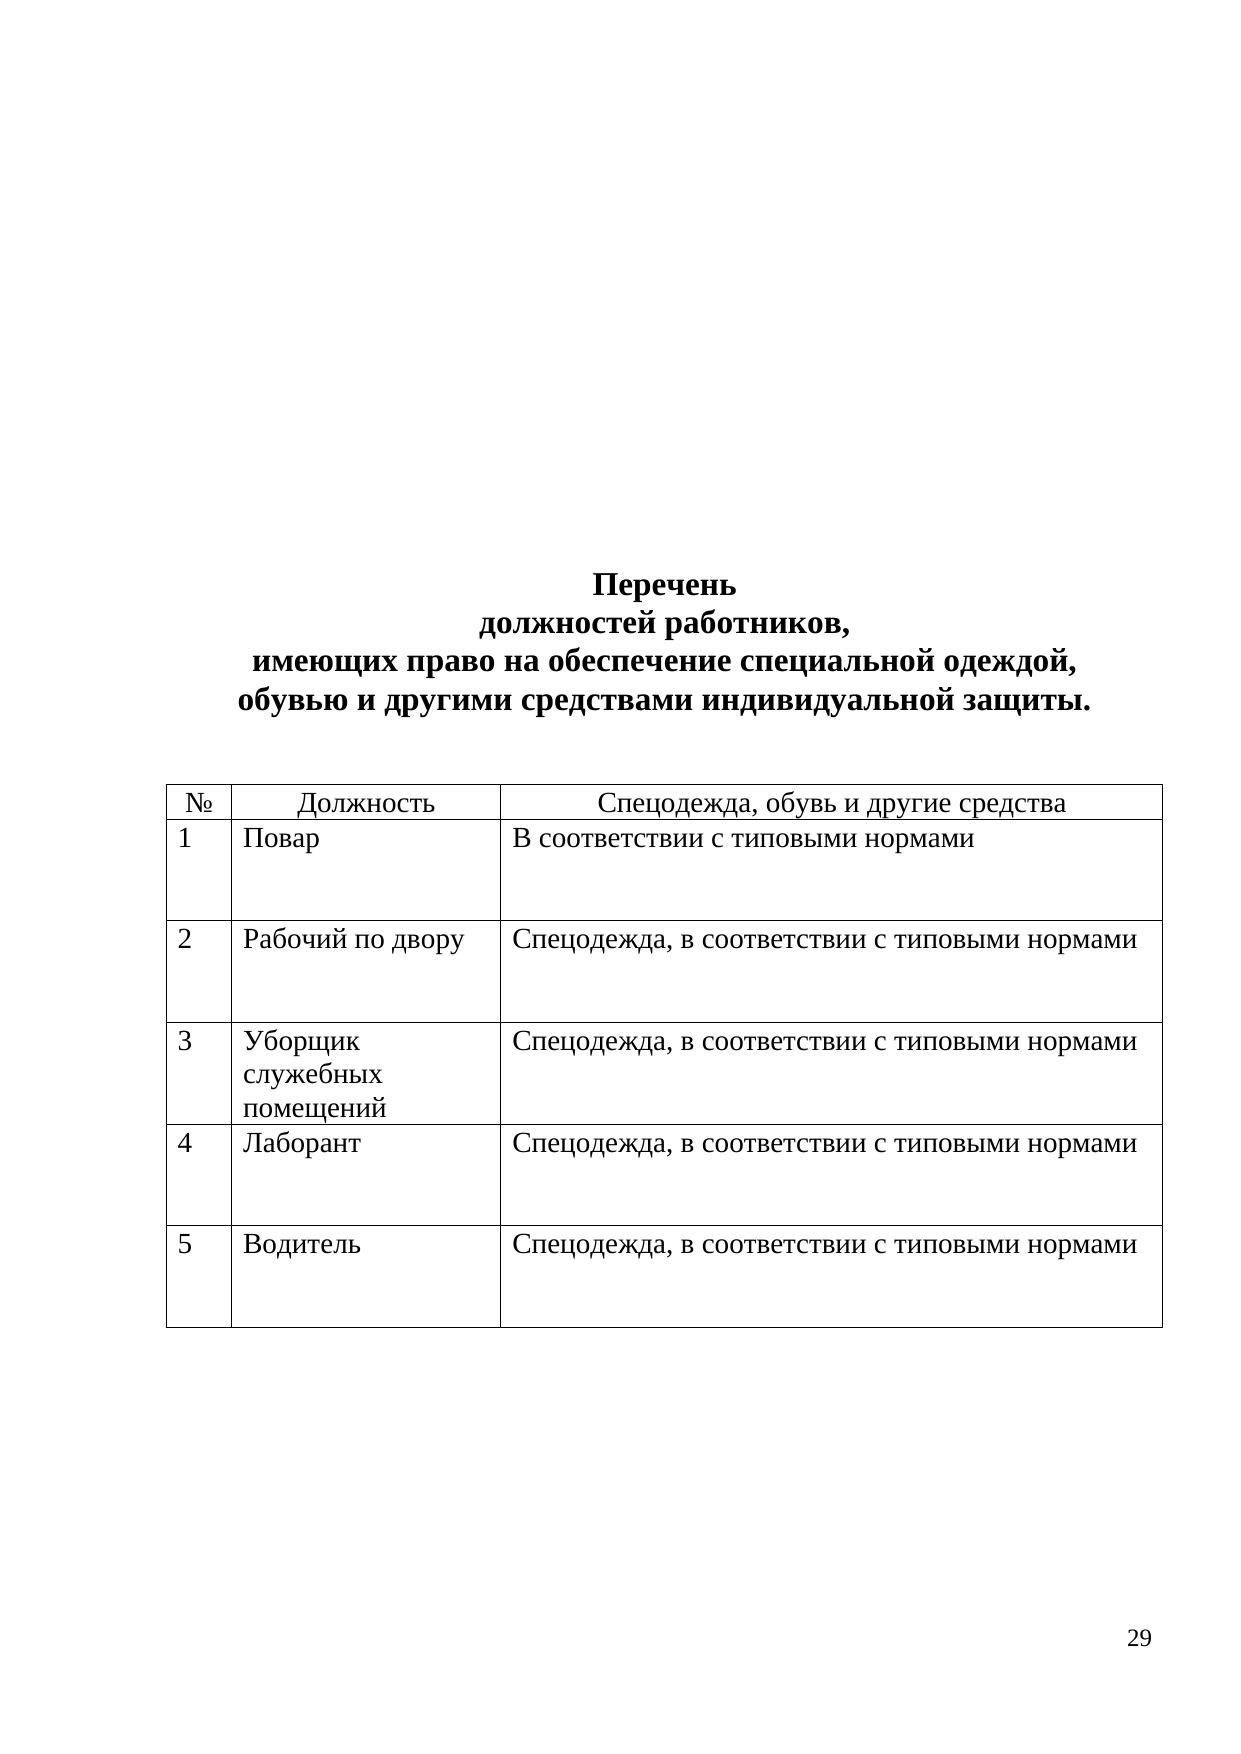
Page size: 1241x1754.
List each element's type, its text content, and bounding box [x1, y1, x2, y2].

text Перечень [177, 564, 1152, 602]
table_header Спецодежда, обувь и другие средства [501, 785, 1162, 819]
table_cell 1 [167, 820, 231, 920]
table_cell Рабочий по двору [232, 921, 500, 1022]
table_cell Повар [232, 820, 500, 920]
table_cell Спецодежда, в соответствии с типовыми нормами [501, 921, 1162, 1022]
text должностей работников, [177, 602, 1152, 640]
table_cell 4 [167, 1125, 231, 1225]
table_cell 2 [167, 921, 231, 1022]
table_cell Водитель [232, 1226, 500, 1327]
table_header Должность [232, 785, 500, 819]
table_cell Спецодежда, в соответствии с типовыми нормами [501, 1023, 1162, 1124]
table_header № [167, 785, 231, 819]
table_cell В соответствии с типовыми нормами [501, 820, 1162, 920]
table_cell Спецодежда, в соответствии с типовыми нормами [501, 1125, 1162, 1225]
table_cell 5 [167, 1226, 231, 1327]
table_cell 3 [167, 1023, 231, 1124]
table_cell Спецодежда, в соответствии с типовыми нормами [501, 1226, 1162, 1327]
text обувью и другими средствами индивидуальной защиты. [177, 679, 1152, 717]
text имеющих право на обеспечение специальной одеждой, [177, 640, 1152, 679]
table_cell Уборщик служебных помещений [232, 1023, 500, 1124]
table_cell Лаборант [232, 1125, 500, 1225]
